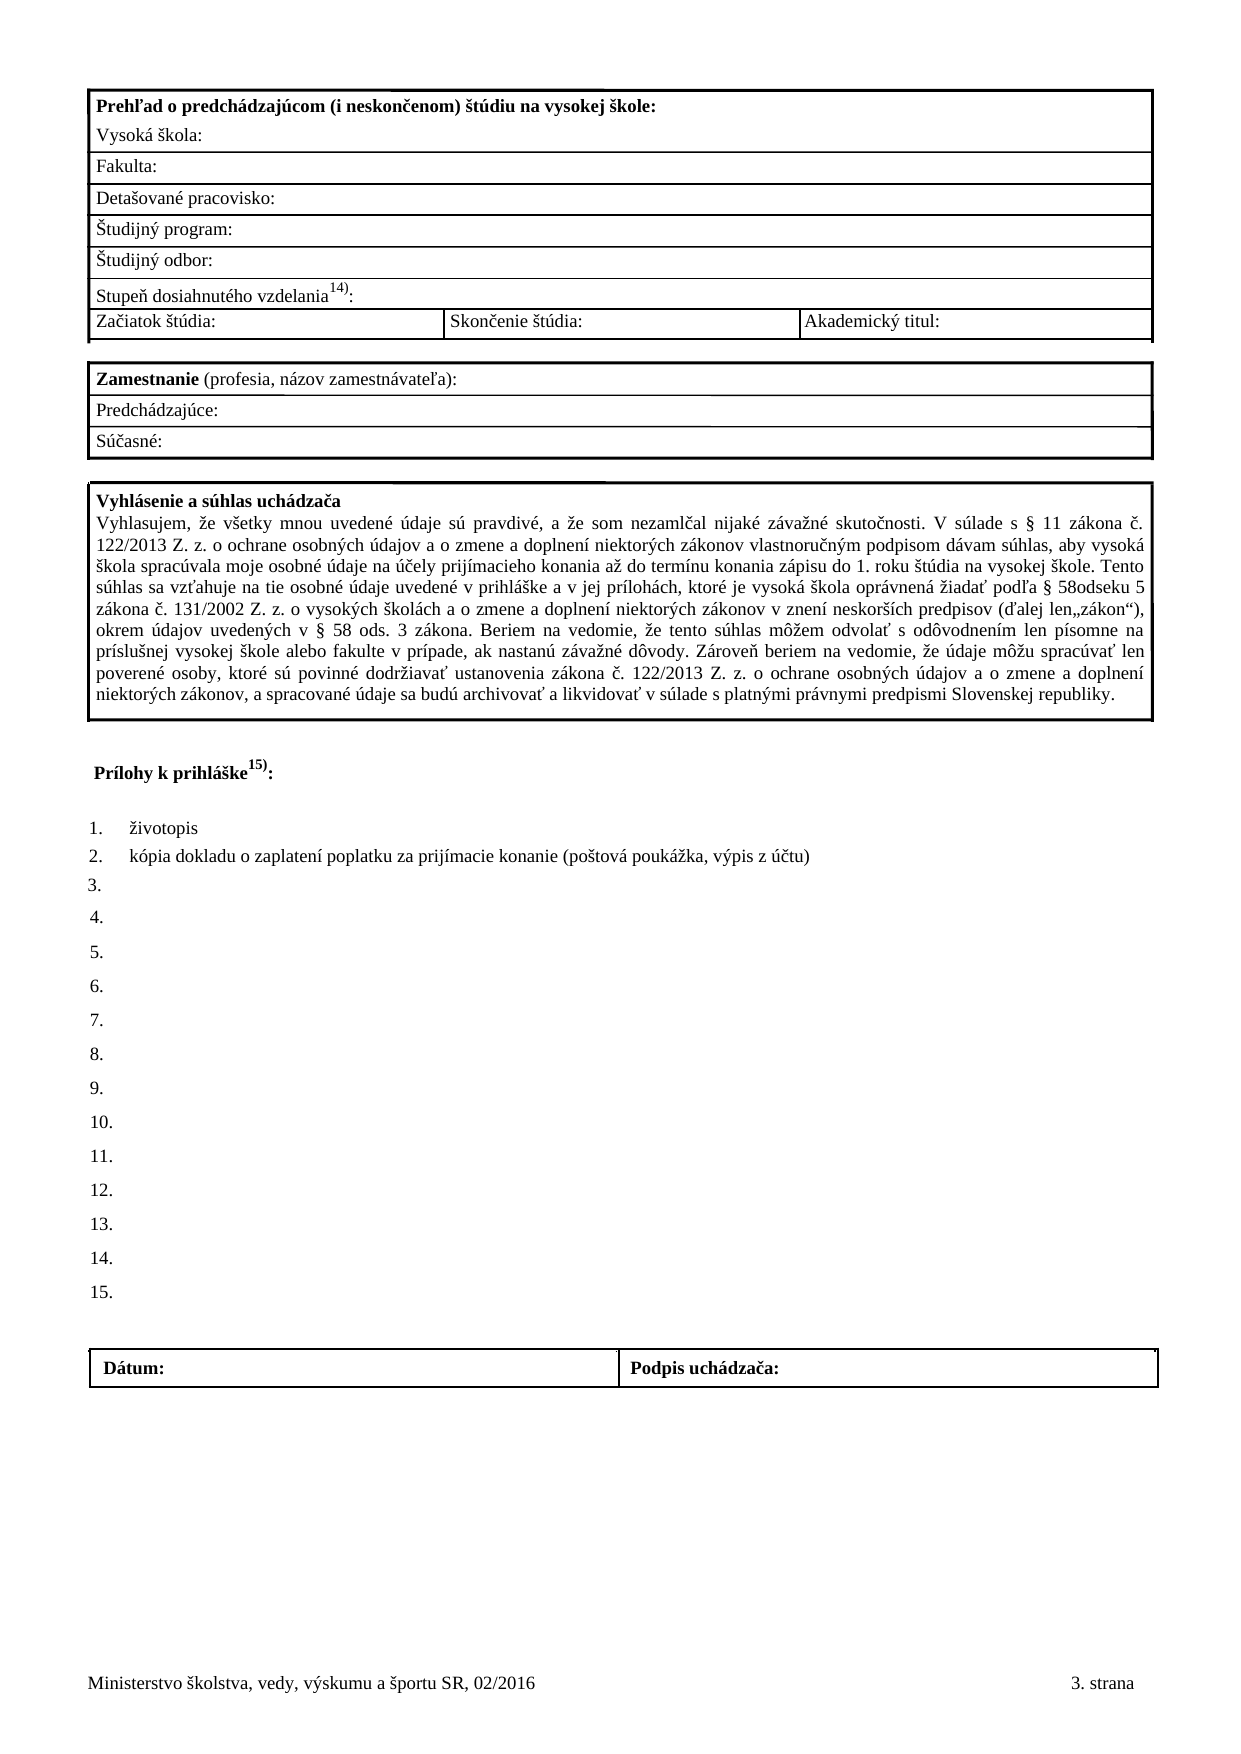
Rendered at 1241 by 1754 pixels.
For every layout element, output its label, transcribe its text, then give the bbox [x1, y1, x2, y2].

table_header Akademický titul: [801, 310, 1154, 332]
text 15. [89, 1281, 1157, 1302]
text Vyhlásenie a súhlas uchádzača [96, 491, 1157, 512]
text 10. [89, 1111, 1157, 1132]
text Vysoká škola: [96, 125, 1157, 146]
text Zamestnanie (profesia, názov zamestnávateľa): [96, 368, 1157, 389]
text Detašované pracovisko: [96, 187, 1157, 208]
text Fakulta: [96, 156, 1157, 177]
text Ministerstvo školstva, vedy, výskumu a športu SR, 02/2016 3. strana [87, 1672, 1157, 1694]
table_cell [620, 1379, 1157, 1386]
table_cell [801, 332, 1154, 338]
text 6. [89, 975, 1157, 996]
text 14. [89, 1247, 1157, 1268]
text 5. [89, 941, 1157, 962]
table_cell [88, 332, 443, 338]
text 8. [89, 1043, 1157, 1064]
text 12. [89, 1179, 1157, 1200]
text 4. [89, 906, 1157, 928]
text Prehľad o predchádzajúcom (i neskončenom) štúdiu na vysokej škole: [96, 96, 1157, 117]
text Študijný program: [96, 218, 1157, 240]
table_header Začiatok štúdia: [88, 310, 443, 332]
text Predchádzajúce: [96, 399, 1157, 420]
text 9. [89, 1077, 1157, 1098]
table_header Dátum: [91, 1350, 618, 1378]
table_header Skončenie štúdia: [445, 310, 799, 332]
text 11. [89, 1145, 1157, 1166]
text Stupeň dosiahnutého vzdelania14): [96, 279, 1157, 307]
list životopis [89, 817, 1157, 838]
text 13. [89, 1213, 1157, 1234]
text Súčasné: [96, 430, 1157, 452]
text 7. [89, 1009, 1157, 1030]
text Vyhlasujem, že všetky mnou uvedené údaje sú pravdivé, a že som nezamlčal nijaké závažné skutočnosti. V súlade s § 11 zákona č. 122/2013 Z. z. o ochrane osobných údajov a o zmene a doplnení niektorých zákonov vlastnoručným podpisom dávam súhlas, aby vysoká škola spracúvala moje osobné údaje na účely prijímacieho konania až do termínu konania zápisu do 1. roku štúdia na vysokej škole. Tento súhlas sa vzťahuje na tie osobné údaje uvedené v prihláške a v jej prílohách, ktoré je vysoká škola oprávnená žiadať podľa § 58odseku 5 zákona č. 131/2002 Z. z. o vysokých školách a o zmene a doplnení niektorých zákonov v znení neskorších predpisov (ďalej len„zákon“), okrem údajov uvedených v § 58 ods. 3 zákona. Beriem na vedomie, že tento súhlas môžem odvolať s odôvodnením len písomne na príslušnej vysokej škole alebo fakulte v prípade, ak nastanú závažné dôvody. Zároveň beriem na vedomie, že údaje môžu spracúvať len poverené osoby, ktoré sú povinné dodržiavať ustanovenia zákona č. 122/2013 Z. z. o ochrane osobných údajov a o zmene a doplnení niektorých zákonov, a spracované údaje sa budú archivovať a likvidovať v súlade s platnými právnymi predpismi Slovenskej republiky. [96, 513, 1146, 705]
table_header Podpis uchádzača: [620, 1350, 1157, 1378]
table_cell [91, 1379, 618, 1386]
text Prílohy k prihláške15): [94, 756, 1157, 784]
table_cell [445, 332, 799, 338]
list kópia dokladu o zaplatení poplatku za prijímacie konanie (poštová poukážka, výpis z účtu) [89, 845, 1157, 866]
text Študijný odbor: [96, 250, 1157, 271]
